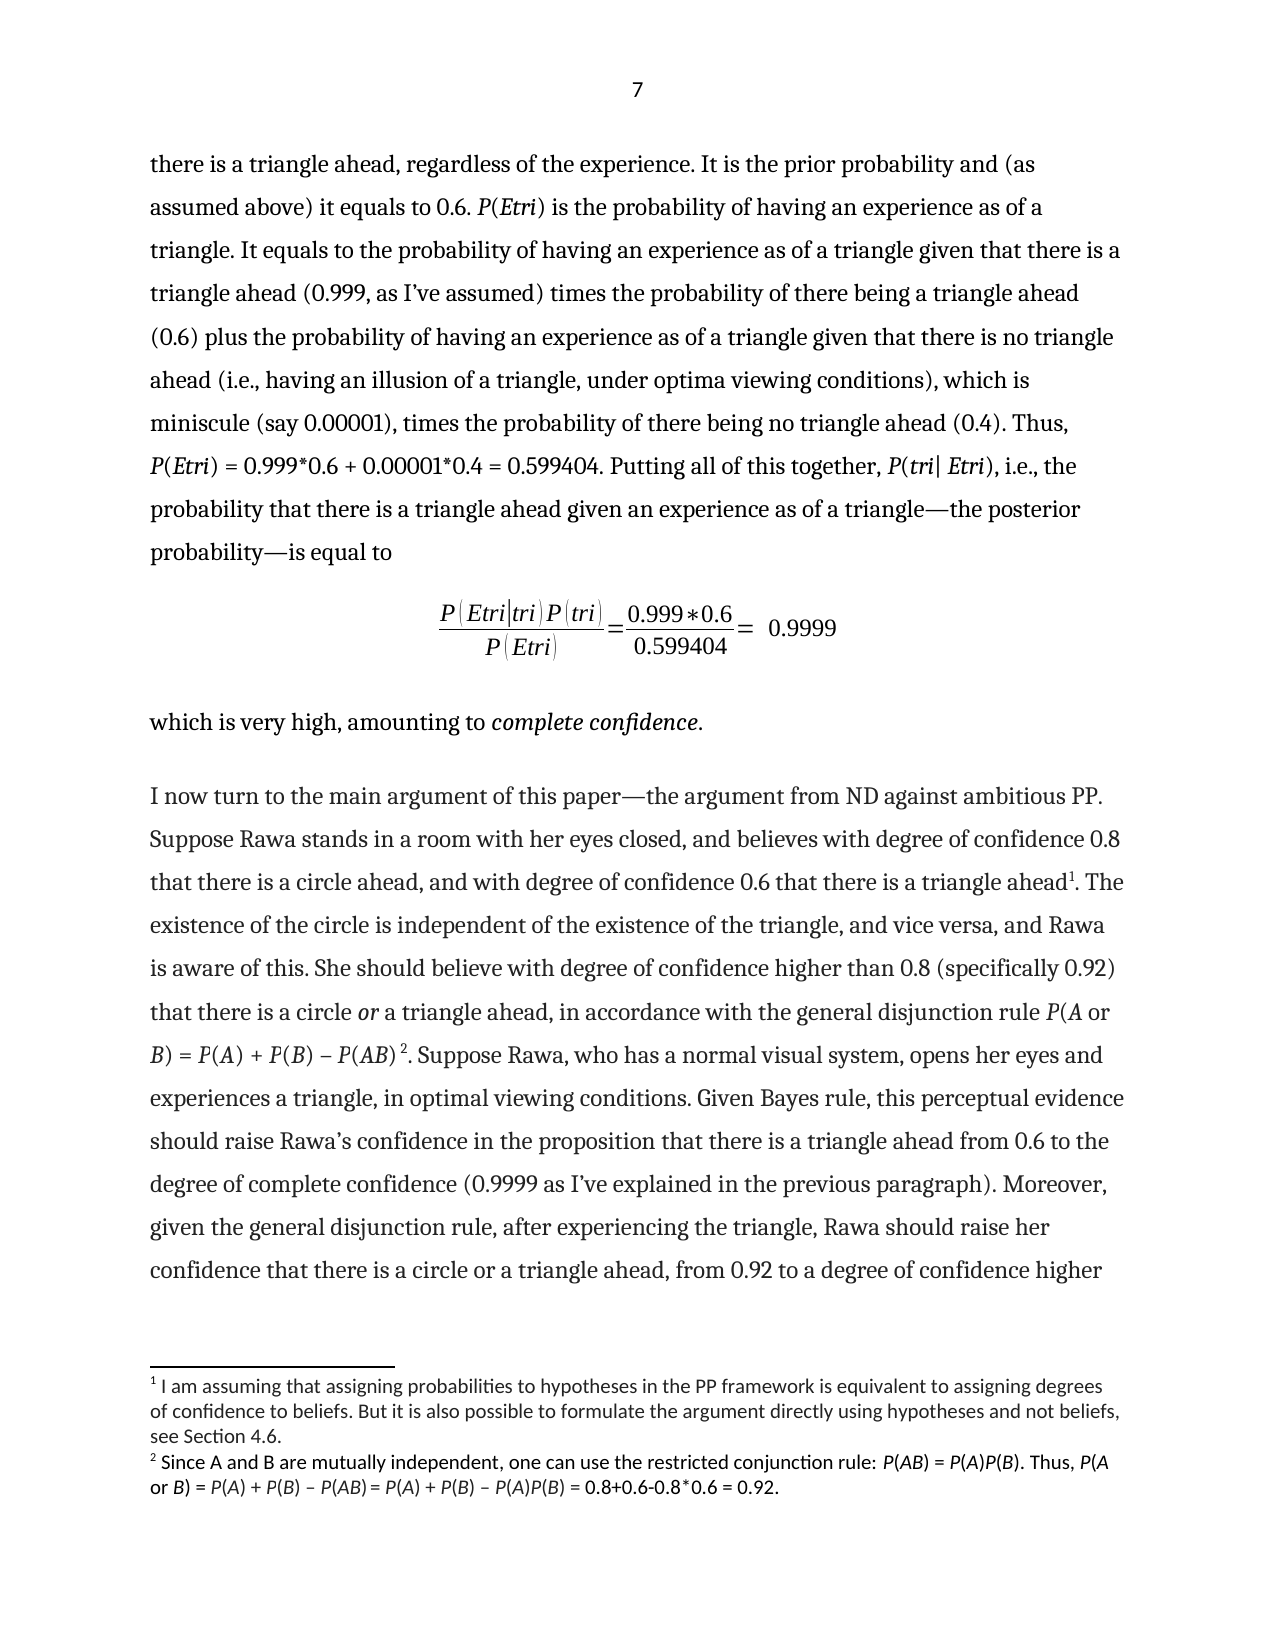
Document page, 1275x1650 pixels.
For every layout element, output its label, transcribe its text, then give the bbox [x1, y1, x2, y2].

text which is very high, amounting to complete confidence. [150, 708, 1125, 736]
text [150, 150, 1125, 567]
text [150, 1112, 1125, 1285]
